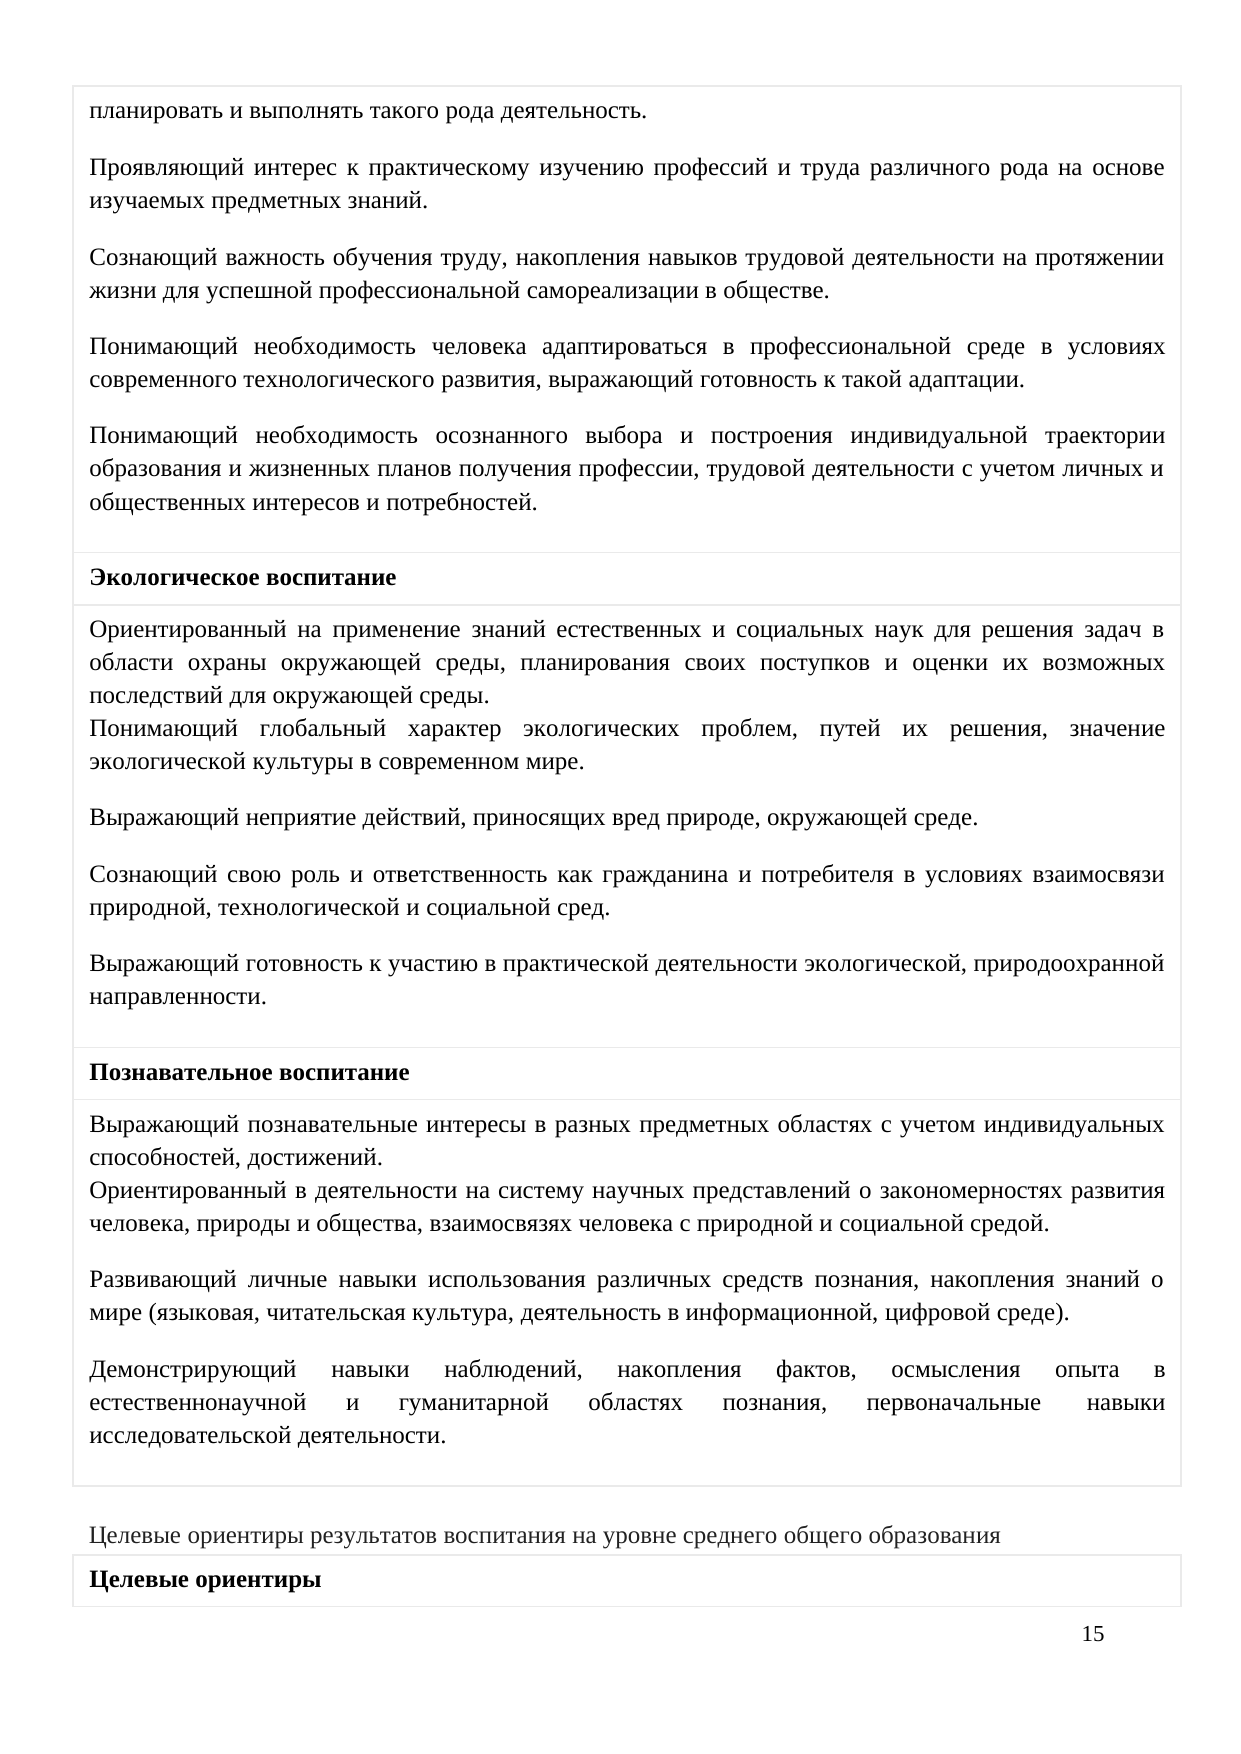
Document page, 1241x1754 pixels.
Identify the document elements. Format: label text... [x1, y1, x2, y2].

table_cell Экологическое воспитание [74, 553, 1180, 604]
table_cell Ориентированный на применение знаний естественных и социальных наук для решения задач в области охраны окружающей среды, планирования своих поступков и оценки их возможных последствий для окружающей среды. Понимающий глобальный характер экологических проблем, путей их решения, значение экологической культуры в современном мире. Выражающий неприятие действий, приносящих вред природе, окружающей среде. Сознающий свою роль и ответственность как гражданина и потребителя в условиях взаимосвязи природной, технологической и социальной сред. Выражающий готовность к участию в практической деятельности экологической, природоохранной направленности. [74, 606, 1180, 1047]
table_header планировать и выполнять такого рода деятельность. Проявляющий интерес к практическому изучению профессий и труда различного рода на основе изучаемых предметных знаний. Сознающий важность обучения труду, накопления навыков трудовой деятельности на протяжении жизни для успешной профессиональной самореализации в обществе. Понимающий необходимость человека адаптироваться в профессиональной среде в условиях современного технологического развития, выражающий готовность к такой адаптации. Понимающий необходимость осознанного выбора и построения индивидуальной траектории образования и жизненных планов получения профессии, трудовой деятельности с учетом личных и общественных интересов и потребностей. [74, 87, 1180, 552]
table_cell Выражающий познавательные интересы в разных предметных областях с учетом индивидуальных способностей, достижений. Ориентированный в деятельности на систему научных представлений о закономерностях развития человека, природы и общества, взаимосвязях человека с природной и социальной средой. Развивающий личные навыки использования различных средств познания, накопления знаний о мире (языковая, читательская культура, деятельность в информационной, цифровой среде). Демонстрирующий навыки наблюдений, накопления фактов, осмысления опыта в естественнонаучной и гуманитарной областях познания, первоначальные навыки исследовательской деятельности. [74, 1100, 1180, 1485]
table_cell Познавательное воспитание [74, 1048, 1180, 1099]
table_header Целевые ориентиры [74, 1556, 1180, 1606]
text Целевые ориентиры результатов воспитания на уровне среднего общего образования [88, 1520, 1209, 1548]
